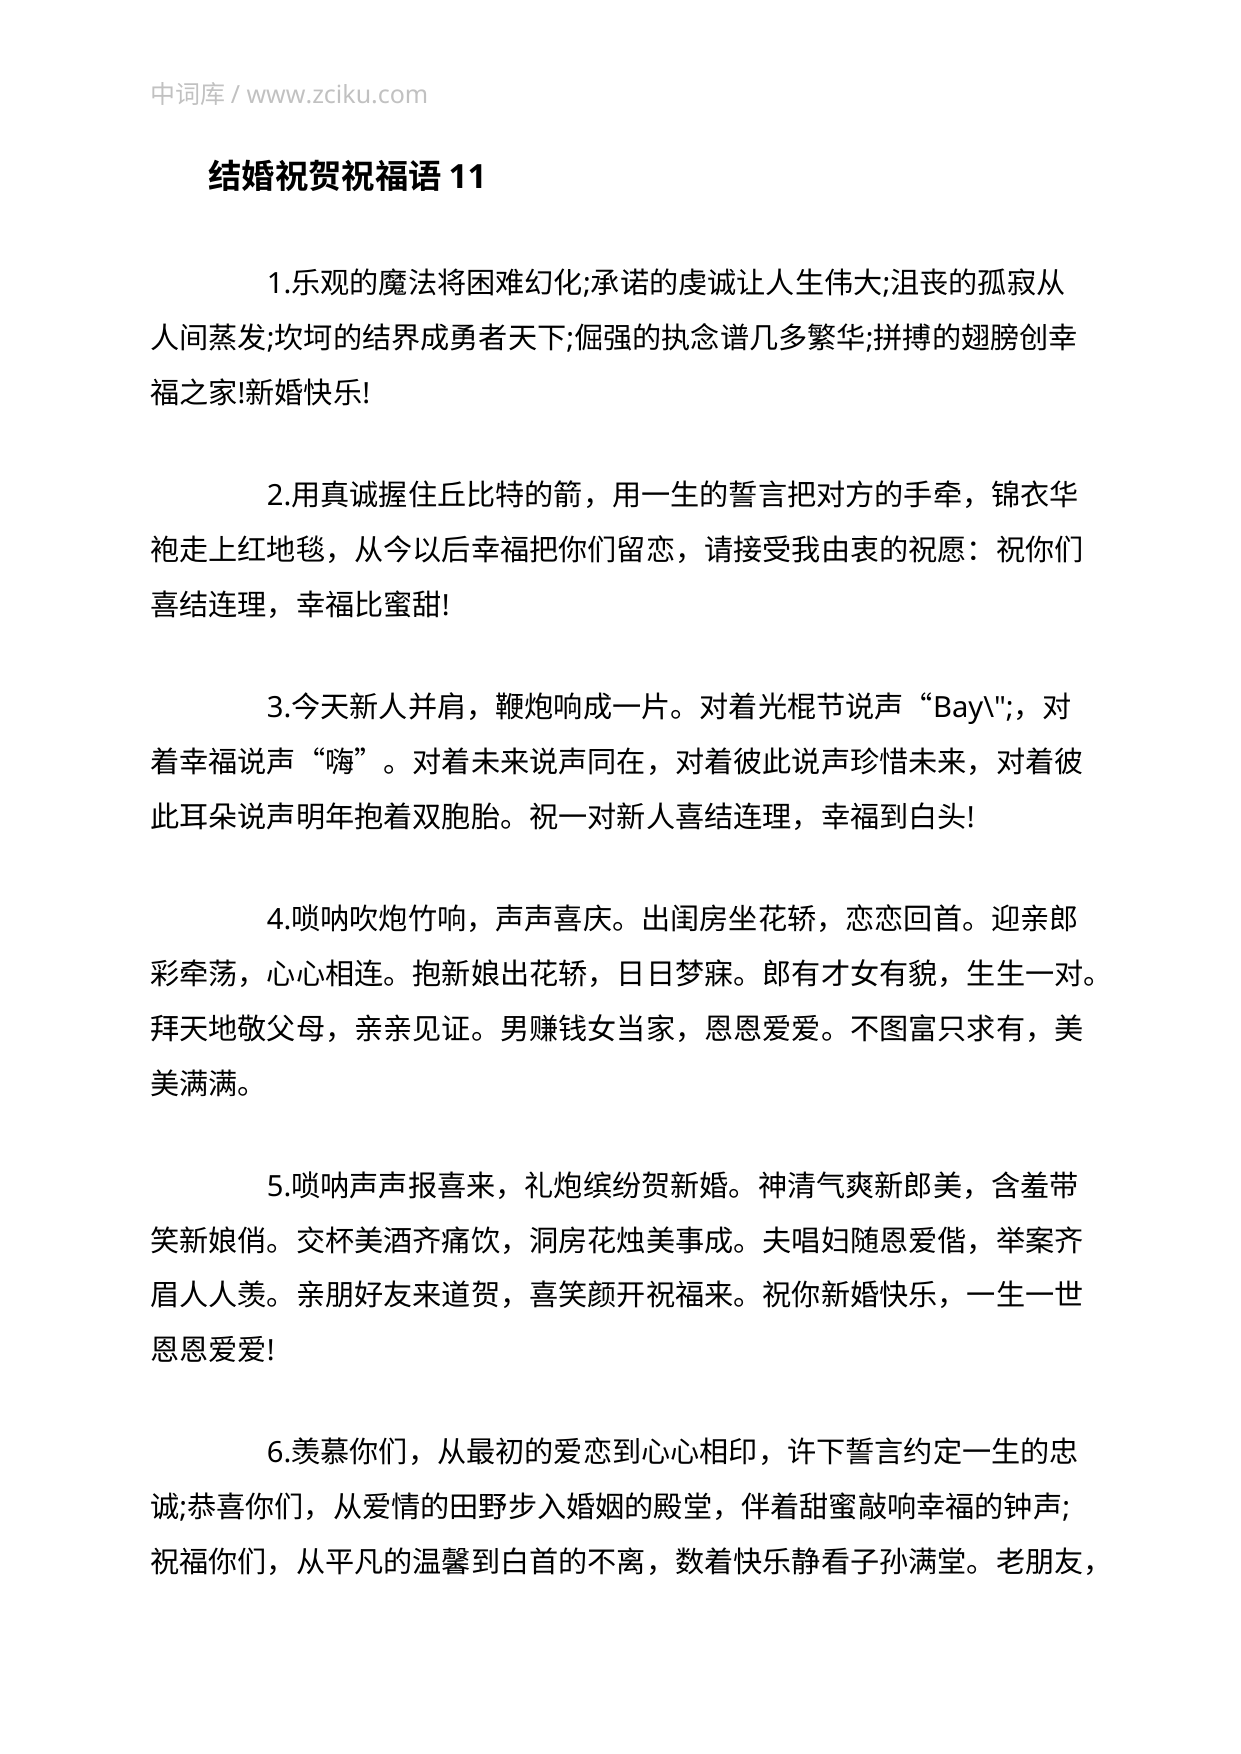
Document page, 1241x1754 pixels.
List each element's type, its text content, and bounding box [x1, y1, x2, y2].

text 结婚祝贺祝福语11 [150, 150, 1090, 198]
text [150, 1429, 1090, 1581]
text 1.乐观的魔法将困难幻化;承诺的虔诚让人生伟大;沮丧的孤寂从人间蒸发;坎坷的结界成勇者天下;倔强的执念谱几多繁华;拼搏的翅膀创幸福之家!新婚快乐! [150, 260, 1090, 412]
text 2.用真诚握住丘比特的箭，用一生的誓言把对方的手牵，锦衣华袍走上红地毯，从今以后幸福把你们留恋，请接受我由衷的祝愿：祝你们喜结连理，幸福比蜜甜! [150, 472, 1090, 624]
text 5.唢呐声声报喜来，礼炮缤纷贺新婚。神清气爽新郎美，含羞带笑新娘俏。交杯美酒齐痛饮，洞房花烛美事成。夫唱妇随恩爱偕，举案齐眉人人羡。亲朋好友来道贺，喜笑颜开祝福来。祝你新婚快乐，一生一世恩恩爱爱! [150, 1162, 1090, 1369]
text 4.唢呐吹炮竹响，声声喜庆。出闺房坐花轿，恋恋回首。迎亲郎彩牵荡，心心相连。抱新娘出花轿，日日梦寐。郎有才女有貌，生生一对。拜天地敬父母，亲亲见证。男赚钱女当家，恩恩爱爱。不图富只求有，美美满满。 [150, 896, 1090, 1103]
text 3.今天新人并肩，鞭炮响成一片。对着光棍节说声“Bay\";，对着幸福说声“嗨”。对着未来说声同在，对着彼此说声珍惜未来，对着彼此耳朵说声明年抱着双胞胎。祝一对新人喜结连理，幸福到白头! [150, 684, 1090, 836]
